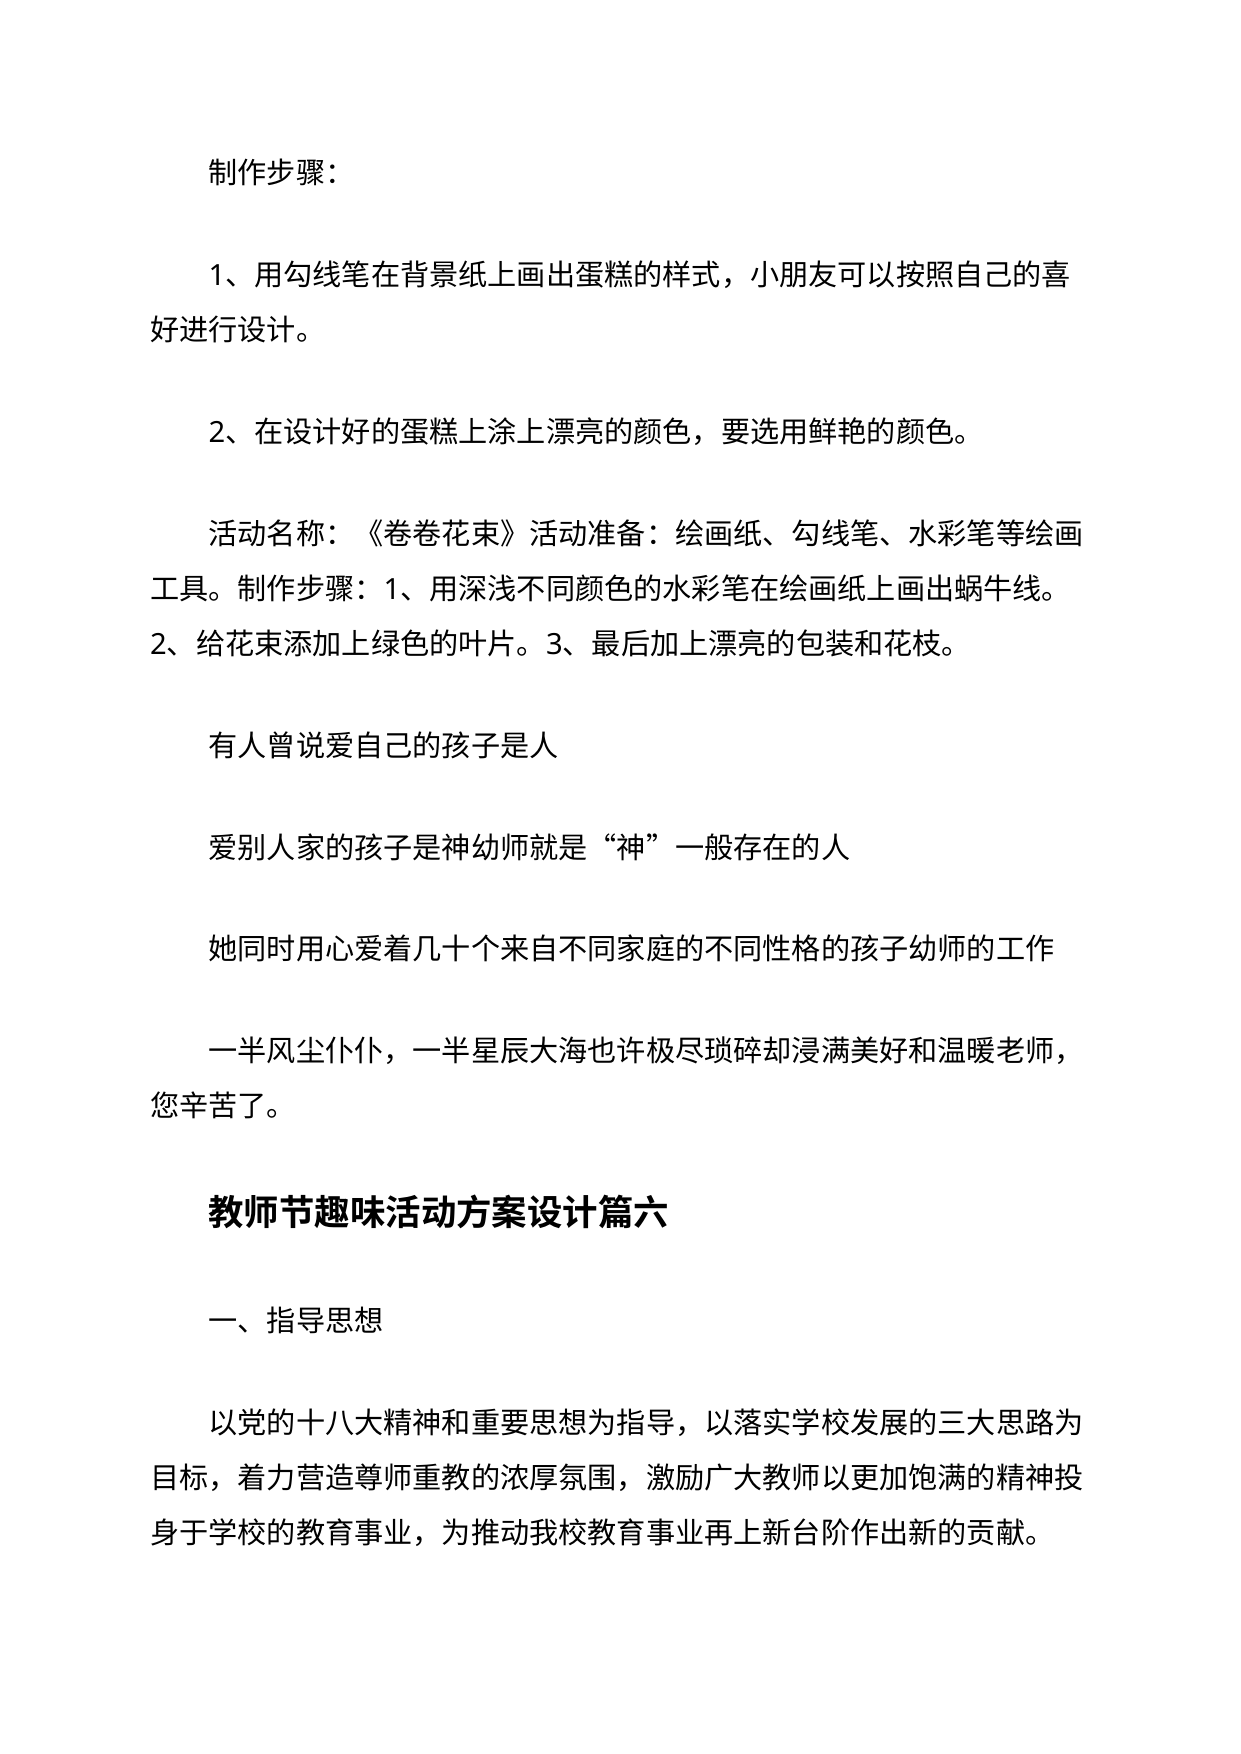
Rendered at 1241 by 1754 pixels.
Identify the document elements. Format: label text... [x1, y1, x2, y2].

text 爱别人家的孩子是神幼师就是“神”一般存在的人 [150, 824, 1090, 866]
text 以党的十八大精神和重要思想为指导，以落实学校发展的三大思路为目标，着力营造尊师重教的浓厚氛围，激励广大教师以更加饱满的精神投身于学校的教育事业，为推动我校教育事业再上新台阶作出新的贡献。 [150, 1399, 1090, 1552]
text 1、用勾线笔在背景纸上画出蛋糕的样式，小朋友可以按照自己的喜好进行设计。 [150, 252, 1090, 349]
text 她同时用心爱着几十个来自不同家庭的不同性格的孩子幼师的工作 [150, 926, 1090, 968]
text 教师节趣味活动方案设计篇六 [150, 1184, 1090, 1236]
text 2、在设计好的蛋糕上涂上漂亮的颜色，要选用鲜艳的颜色。 [150, 408, 1090, 451]
text 一半风尘仆仆，一半星辰大海也许极尽琐碎却浸满美好和温暖老师，您辛苦了。 [150, 1028, 1090, 1125]
text 活动名称：《卷卷花束》活动准备：绘画纸、勾线笔、水彩笔等绘画工具。制作步骤：1、用深浅不同颜色的水彩笔在绘画纸上画出蜗牛线。2、给花束添加上绿色的叶片。3、最后加上漂亮的包装和花枝。 [150, 511, 1090, 663]
text 一、指导思想 [150, 1298, 1090, 1340]
text 制作步骤： [150, 150, 1090, 192]
text 有人曾说爱自己的孩子是人 [150, 722, 1090, 765]
